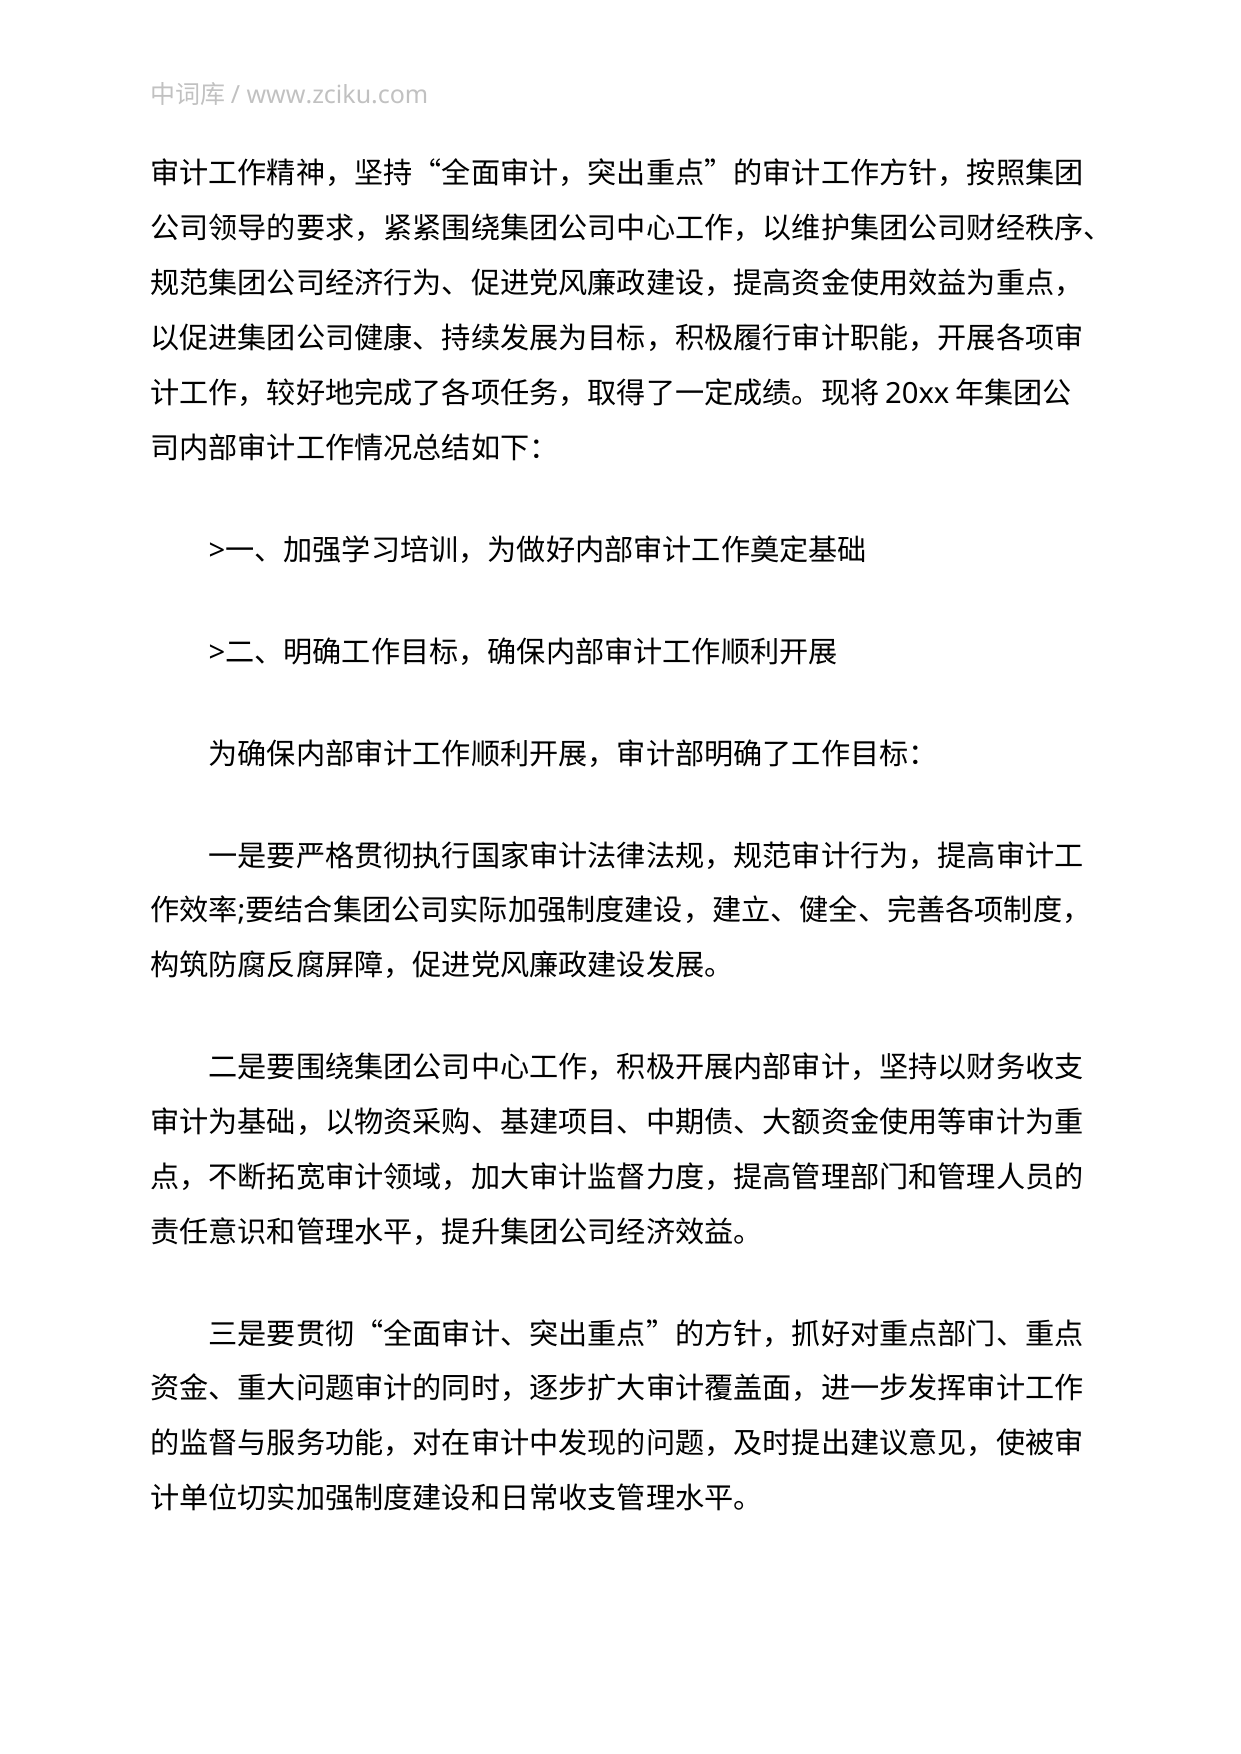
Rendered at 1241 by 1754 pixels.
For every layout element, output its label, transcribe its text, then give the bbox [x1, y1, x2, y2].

text 为确保内部审计工作顺利开展，审计部明确了工作目标： [150, 730, 1090, 773]
text >二、明确工作目标，确保内部审计工作顺利开展 [150, 628, 1090, 671]
text 二是要围绕集团公司中心工作，积极开展内部审计，坚持以财务收支审计为基础，以物资采购、基建项目、中期债、大额资金使用等审计为重点，不断拓宽审计领域，加大审计监督力度，提高管理部门和管理人员的责任意识和管理水平，提升集团公司经济效益。 [150, 1044, 1090, 1251]
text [150, 150, 1090, 467]
text >一、加强学习培训，为做好内部审计工作奠定基础 [150, 526, 1090, 569]
text 一是要严格贯彻执行国家审计法律法规，规范审计行为，提高审计工作效率;要结合集团公司实际加强制度建设，建立、健全、完善各项制度，构筑防腐反腐屏障，促进党风廉政建设发展。 [150, 832, 1090, 984]
text 三是要贯彻“全面审计、突出重点”的方针，抓好对重点部门、重点资金、重大问题审计的同时，逐步扩大审计覆盖面，进一步发挥审计工作的监督与服务功能，对在审计中发现的问题，及时提出建议意见，使被审计单位切实加强制度建设和日常收支管理水平。 [150, 1310, 1090, 1517]
